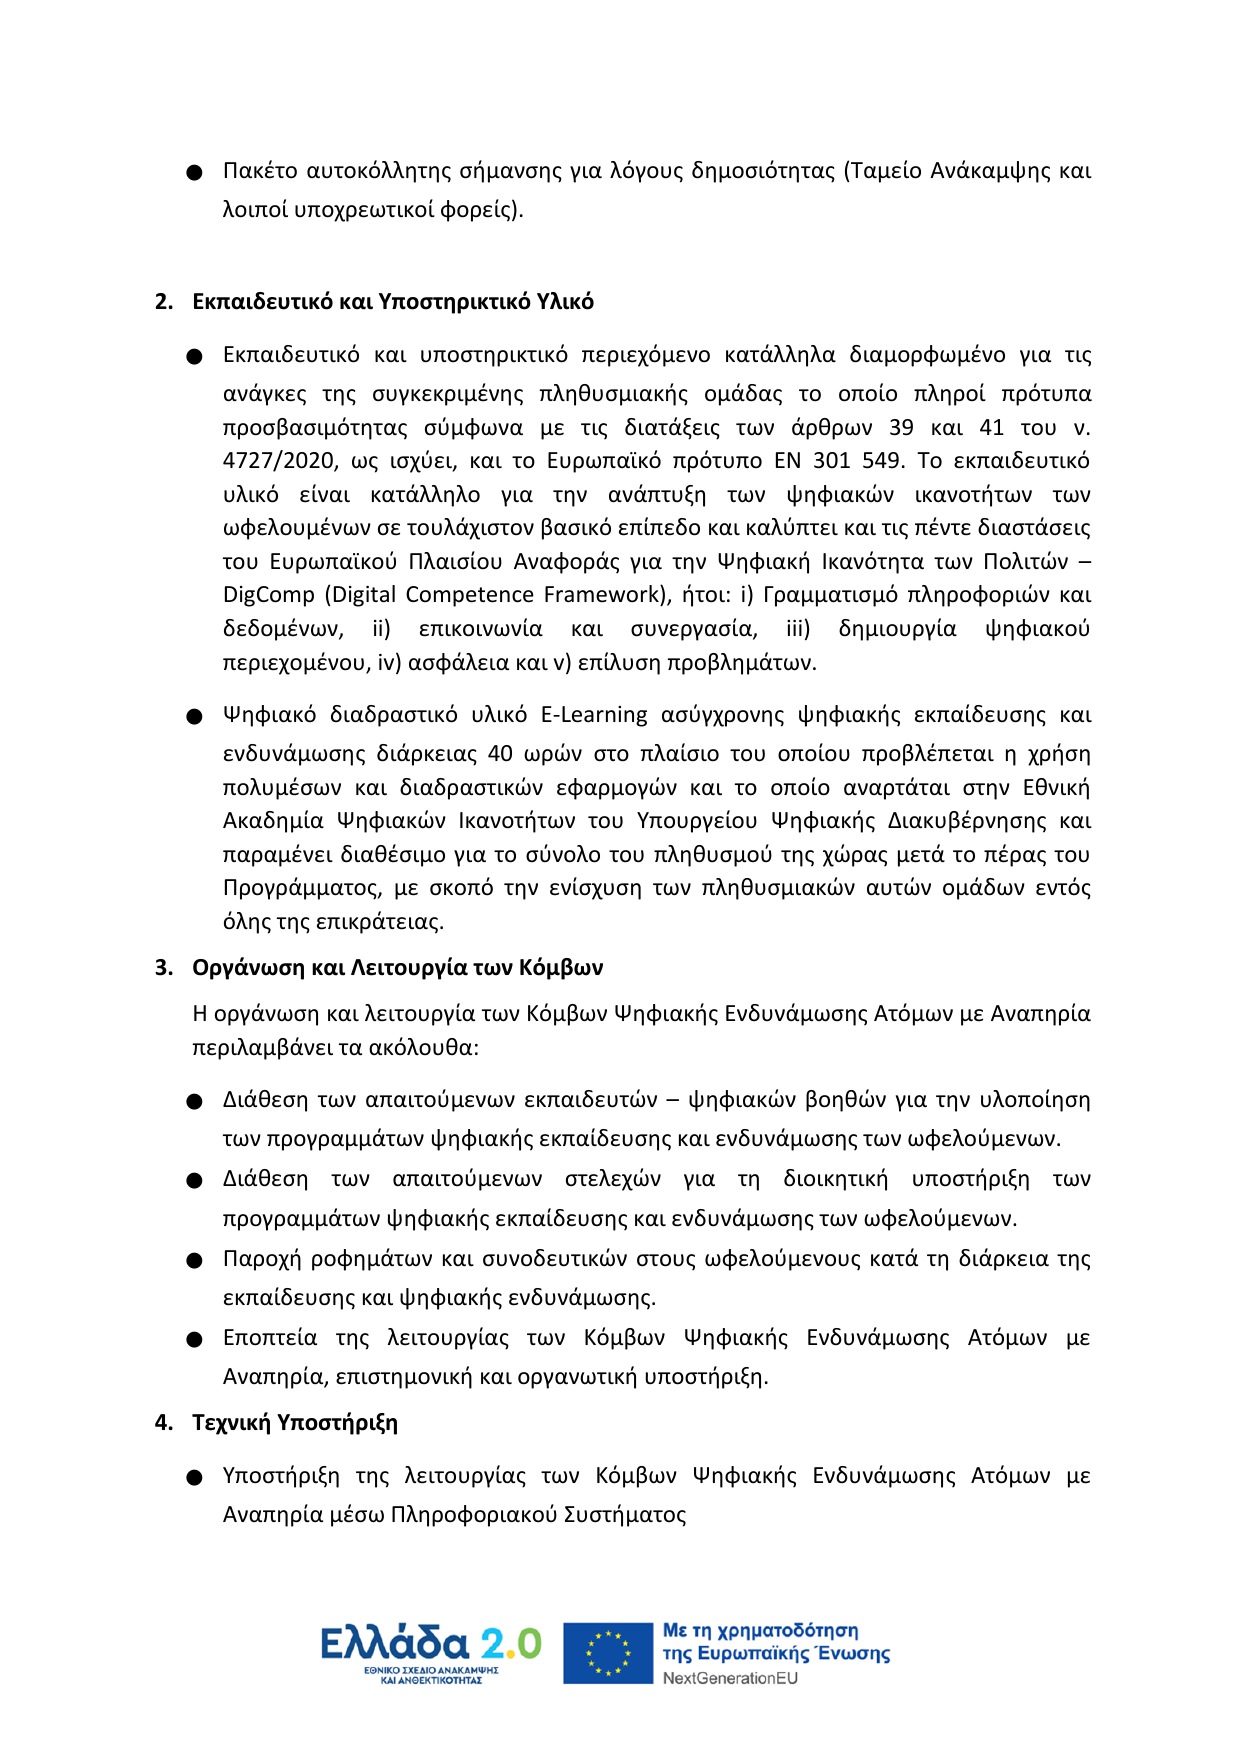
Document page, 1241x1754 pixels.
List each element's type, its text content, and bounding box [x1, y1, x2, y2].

list Διάθεση των απαιτούμενων εκπαιδευτών – ψηφιακών βοηθών για την υλοποίηση των προγραμμάτων ψηφιακής εκπαίδευσης και ενδυνάμωσης των ωφελούμενων. [185, 1077, 1092, 1153]
list Υποστήριξη της λειτουργίας των Κόμβων Ψηφιακής Ενδυνάμωσης Ατόμων με Αναπηρία μέσω Πληροφοριακού Συστήματος [185, 1452, 1092, 1529]
list Τεχνική Υποστήριξη [154, 1406, 1092, 1437]
list Πακέτο αυτοκόλλητης σήμανσης για λόγους δημοσιότητας (Ταμείο Ανάκαμψης και λοιποί υποχρεωτικοί φορείς). [185, 148, 1092, 224]
text Η οργάνωση και λειτουργία των Κόμβων Ψηφιακής Ενδυνάμωσης Ατόμων με Αναπηρία περιλαμβάνει τα ακόλουθα: [192, 997, 1092, 1061]
list Παροχή ροφημάτων και συνοδευτικών στους ωφελούμενους κατά τη διάρκεια της εκπαίδευσης και ψηφιακής ενδυνάμωσης. [185, 1235, 1092, 1312]
picture [299, 1600, 912, 1706]
list Οργάνωση και Λειτουργία των Κόμβων [154, 951, 1092, 982]
list Ψηφιακό διαδραστικό υλικό E-Learning ασύγχρονης ψηφιακής εκπαίδευσης και ενδυνάμωσης διάρκειας 40 ωρών στο πλαίσιο του οποίου προβλέπεται η χρήση πολυμέσων και διαδραστικών εφαρμογών και το οποίο αναρτάται στην Εθνική Ακαδημία Ψηφιακών Ικανοτήτων του Υπουργείου Ψηφιακής Διακυβέρνησης και παραμένει διαθέσιμο για το σύνολο του πληθυσμού της χώρας μετά το πέρας του Προγράμματος, με σκοπό την ενίσχυση των πληθυσμιακών αυτών ομάδων εντός όλης της επικράτειας. [185, 692, 1092, 936]
list Εποπτεία της λειτουργίας των Κόμβων Ψηφιακής Ενδυνάμωσης Ατόμων με Αναπηρία, επιστημονική και οργανωτική υποστήριξη. [185, 1314, 1092, 1391]
list Εκπαιδευτικό και υποστηρικτικό περιεχόμενο κατάλληλα διαμορφωμένο για τις ανάγκες της συγκεκριμένης πληθυσμιακής ομάδας το οποίο πληροί πρότυπα προσβασιμότητας σύμφωνα με τις διατάξεις των άρθρων 39 και 41 του ν. 4727/2020, ως ισχύει, και το Ευρωπαϊκό πρότυπο EN 301 549. Το εκπαιδευτικό υλικό είναι κατάλληλο για την ανάπτυξη των ψηφιακών ικανοτήτων των ωφελουμένων σε τουλάχιστον βασικό επίπεδο και καλύπτει και τις πέντε διαστάσεις του Ευρωπαϊκού Πλαισίου Αναφοράς για την Ψηφιακή Ικανότητα των Πολιτών – DigComp (Digital Competence Framework), ήτοι: i) Γραμματισμό πληροφοριών και δεδομένων, ii) επικοινωνία και συνεργασία, iii) δημιουργία ψηφιακού περιεχομένου, iv) ασφάλεια και v) επίλυση προβλημάτων. [185, 332, 1092, 676]
list Εκπαιδευτικό και Υποστηρικτικό Υλικό [154, 286, 1092, 316]
list Διάθεση των απαιτούμενων στελεχών για τη διοικητική υποστήριξη των προγραμμάτων ψηφιακής εκπαίδευσης και ενδυνάμωσης των ωφελούμενων. [185, 1156, 1092, 1232]
